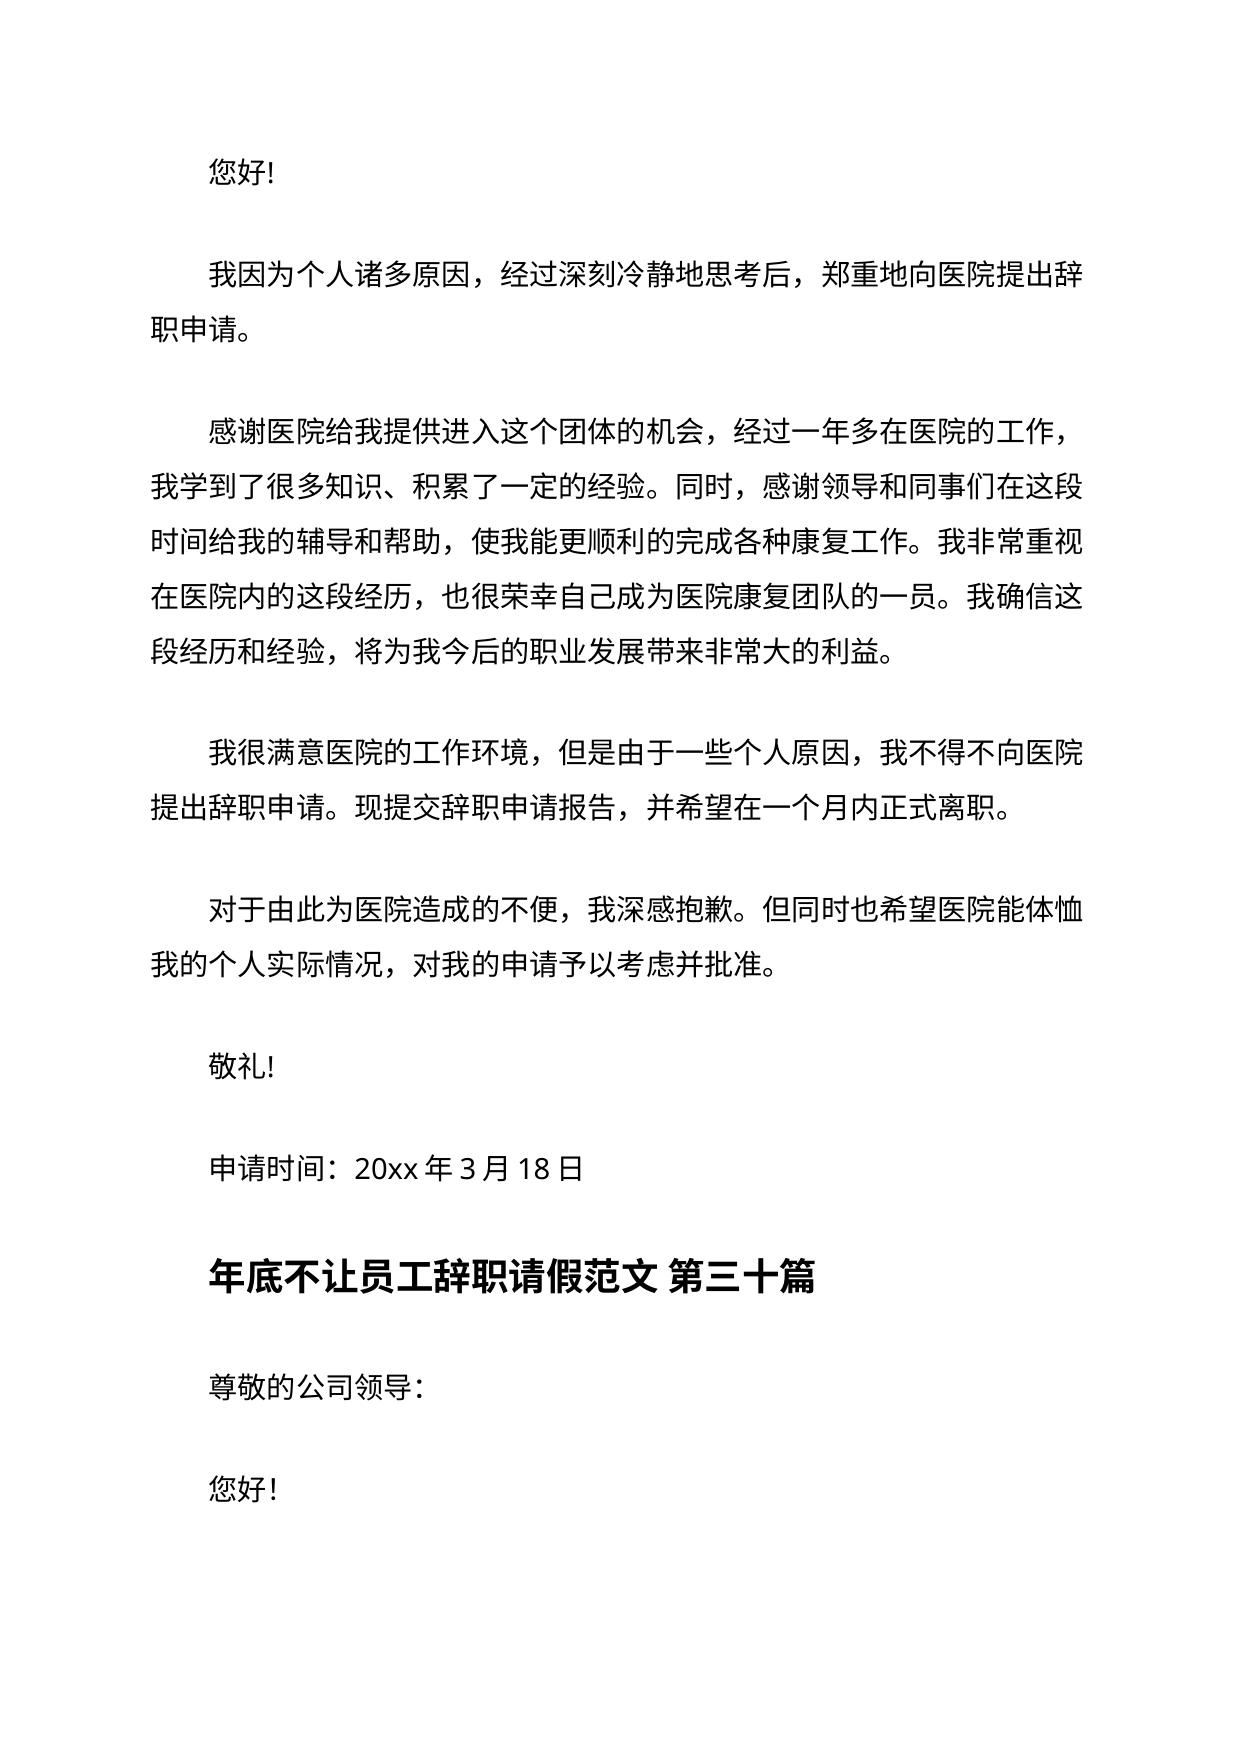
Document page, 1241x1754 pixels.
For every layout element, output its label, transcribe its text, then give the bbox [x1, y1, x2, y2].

text 我因为个人诸多原因，经过深刻冷静地思考后，郑重地向医院提出辞职申请。 [150, 252, 1090, 349]
text 您好！ [150, 1466, 1090, 1509]
text 感谢医院给我提供进入这个团体的机会，经过一年多在医院的工作，我学到了很多知识、积累了一定的经验。同时，感谢领导和同事们在这段时间给我的辅导和帮助，使我能更顺利的完成各种康复工作。我非常重视在医院内的这段经历，也很荣幸自己成为医院康复团队的一员。我确信这段经历和经验，将为我今后的职业发展带来非常大的利益。 [150, 409, 1090, 671]
text 敬礼! [150, 1043, 1090, 1086]
text 对于由此为医院造成的不便，我深感抱歉。但同时也希望医院能体恤我的个人实际情况，对我的申请予以考虑并批准。 [150, 887, 1090, 984]
text 您好! [150, 150, 1090, 192]
text 我很满意医院的工作环境，但是由于一些个人原因，我不得不向医院提出辞职申请。现提交辞职申请报告，并希望在一个月内正式离职。 [150, 730, 1090, 827]
text 申请时间：20xx年3月18日 [150, 1145, 1090, 1188]
text 年底不让员工辞职请假范文 第三十篇 [150, 1247, 1090, 1302]
text 尊敬的公司领导： [150, 1365, 1090, 1407]
